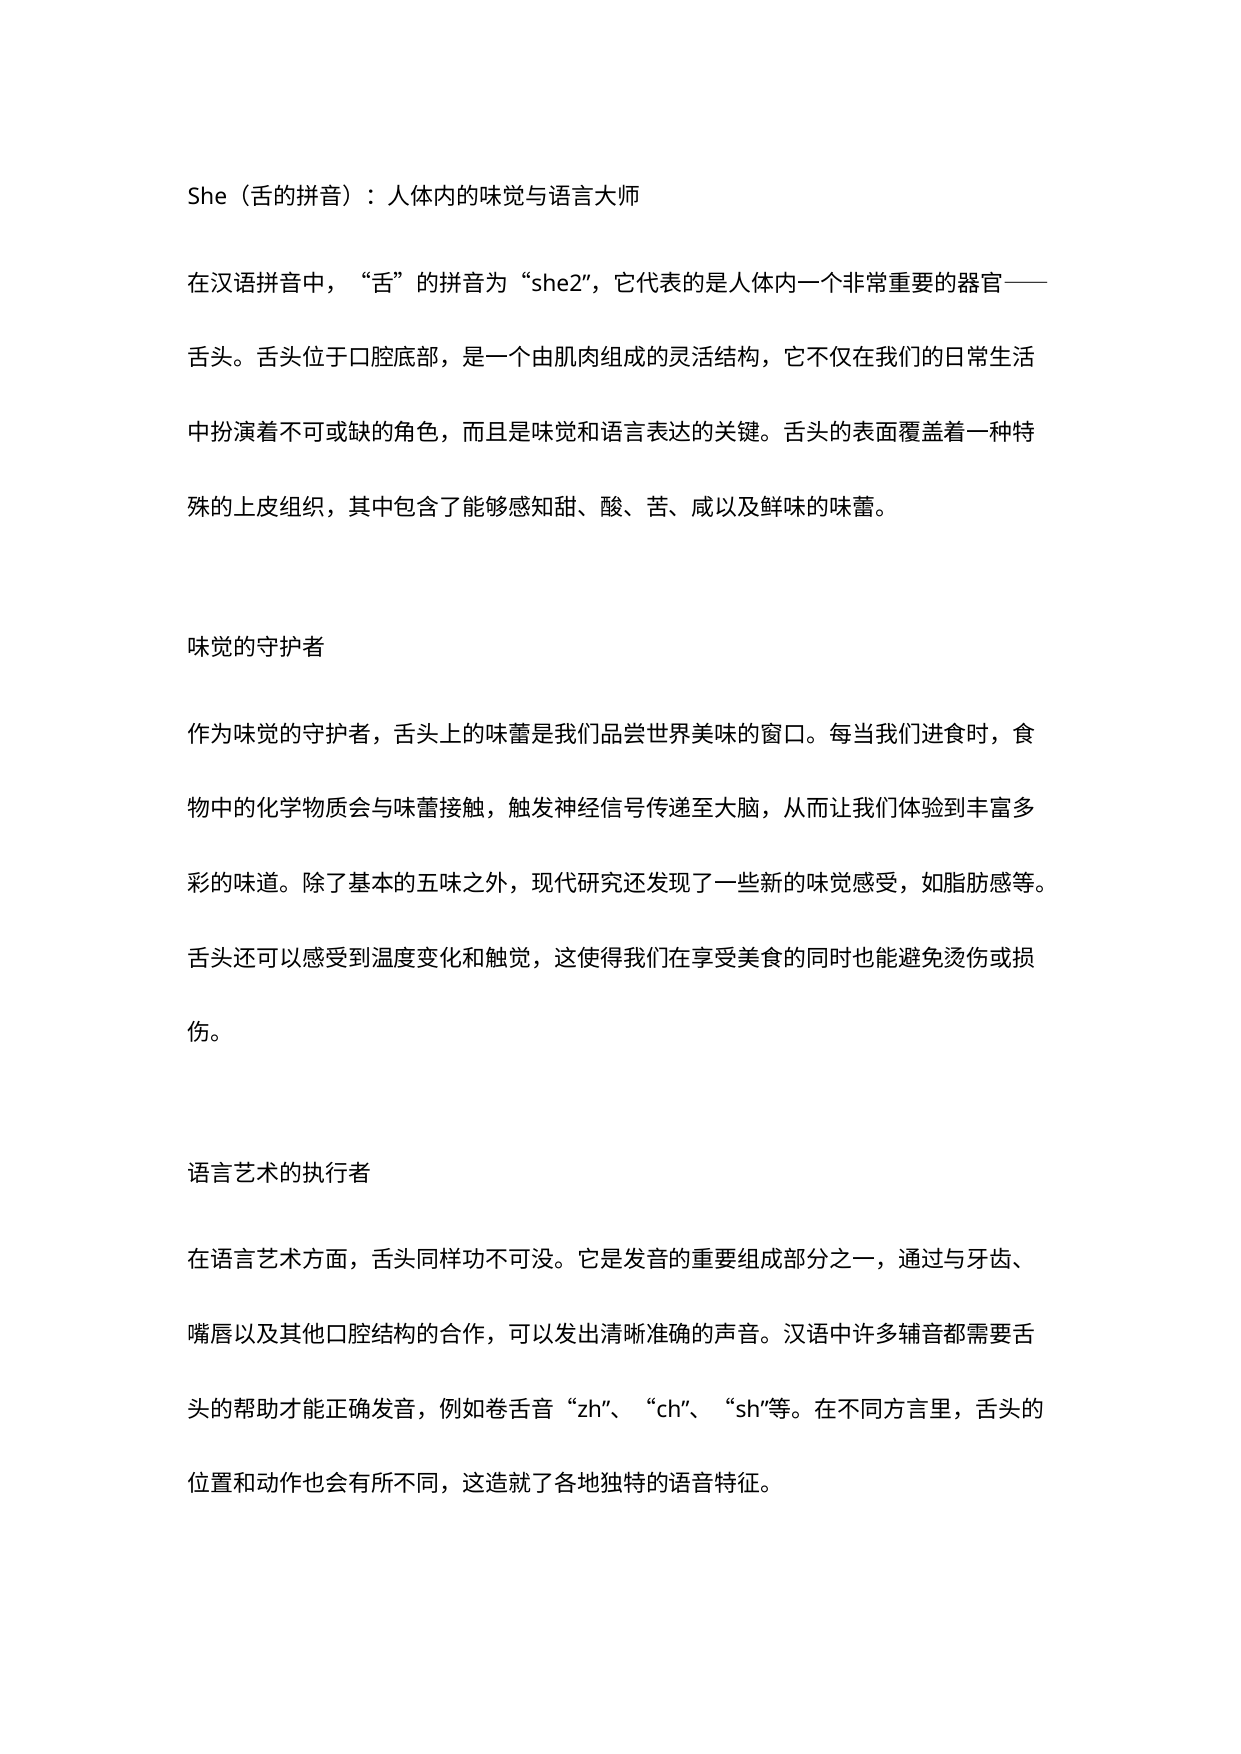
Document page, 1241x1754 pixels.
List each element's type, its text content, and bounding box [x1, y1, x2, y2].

text 在汉语拼音中，“舌”的拼音为“she2”，它代表的是人体内一个非常重要的器官——舌头。舌头位于口腔底部，是一个由肌肉组成的灵活结构，它不仅在我们的日常生活中扮演着不可或缺的角色，而且是味觉和语言表达的关键。舌头的表面覆盖着一种特殊的上皮组织，其中包含了能够感知甜、酸、苦、咸以及鲜味的味蕾。 [187, 249, 1053, 538]
text 在语言艺术方面，舌头同样功不可没。它是发音的重要组成部分之一，通过与牙齿、嘴唇以及其他口腔结构的合作，可以发出清晰准确的声音。汉语中许多辅音都需要舌头的帮助才能正确发音，例如卷舌音“zh”、“ch”、“sh”等。在不同方言里，舌头的位置和动作也会有所不同，这造就了各地独特的语音特征。 [187, 1225, 1053, 1514]
text 作为味觉的守护者，舌头上的味蕾是我们品尝世界美味的窗口。每当我们进食时，食物中的化学物质会与味蕾接触，触发神经信号传递至大脑，从而让我们体验到丰富多彩的味道。除了基本的五味之外，现代研究还发现了一些新的味觉感受，如脂肪感等。舌头还可以感受到温度变化和触觉，这使得我们在享受美食的同时也能避免烫伤或损伤。 [187, 700, 1053, 1063]
text 味觉的守护者 [187, 613, 1053, 678]
text 语言艺术的执行者 [187, 1139, 1053, 1204]
text She（舌的拼音）：人体内的味觉与语言大师 [187, 162, 1053, 227]
